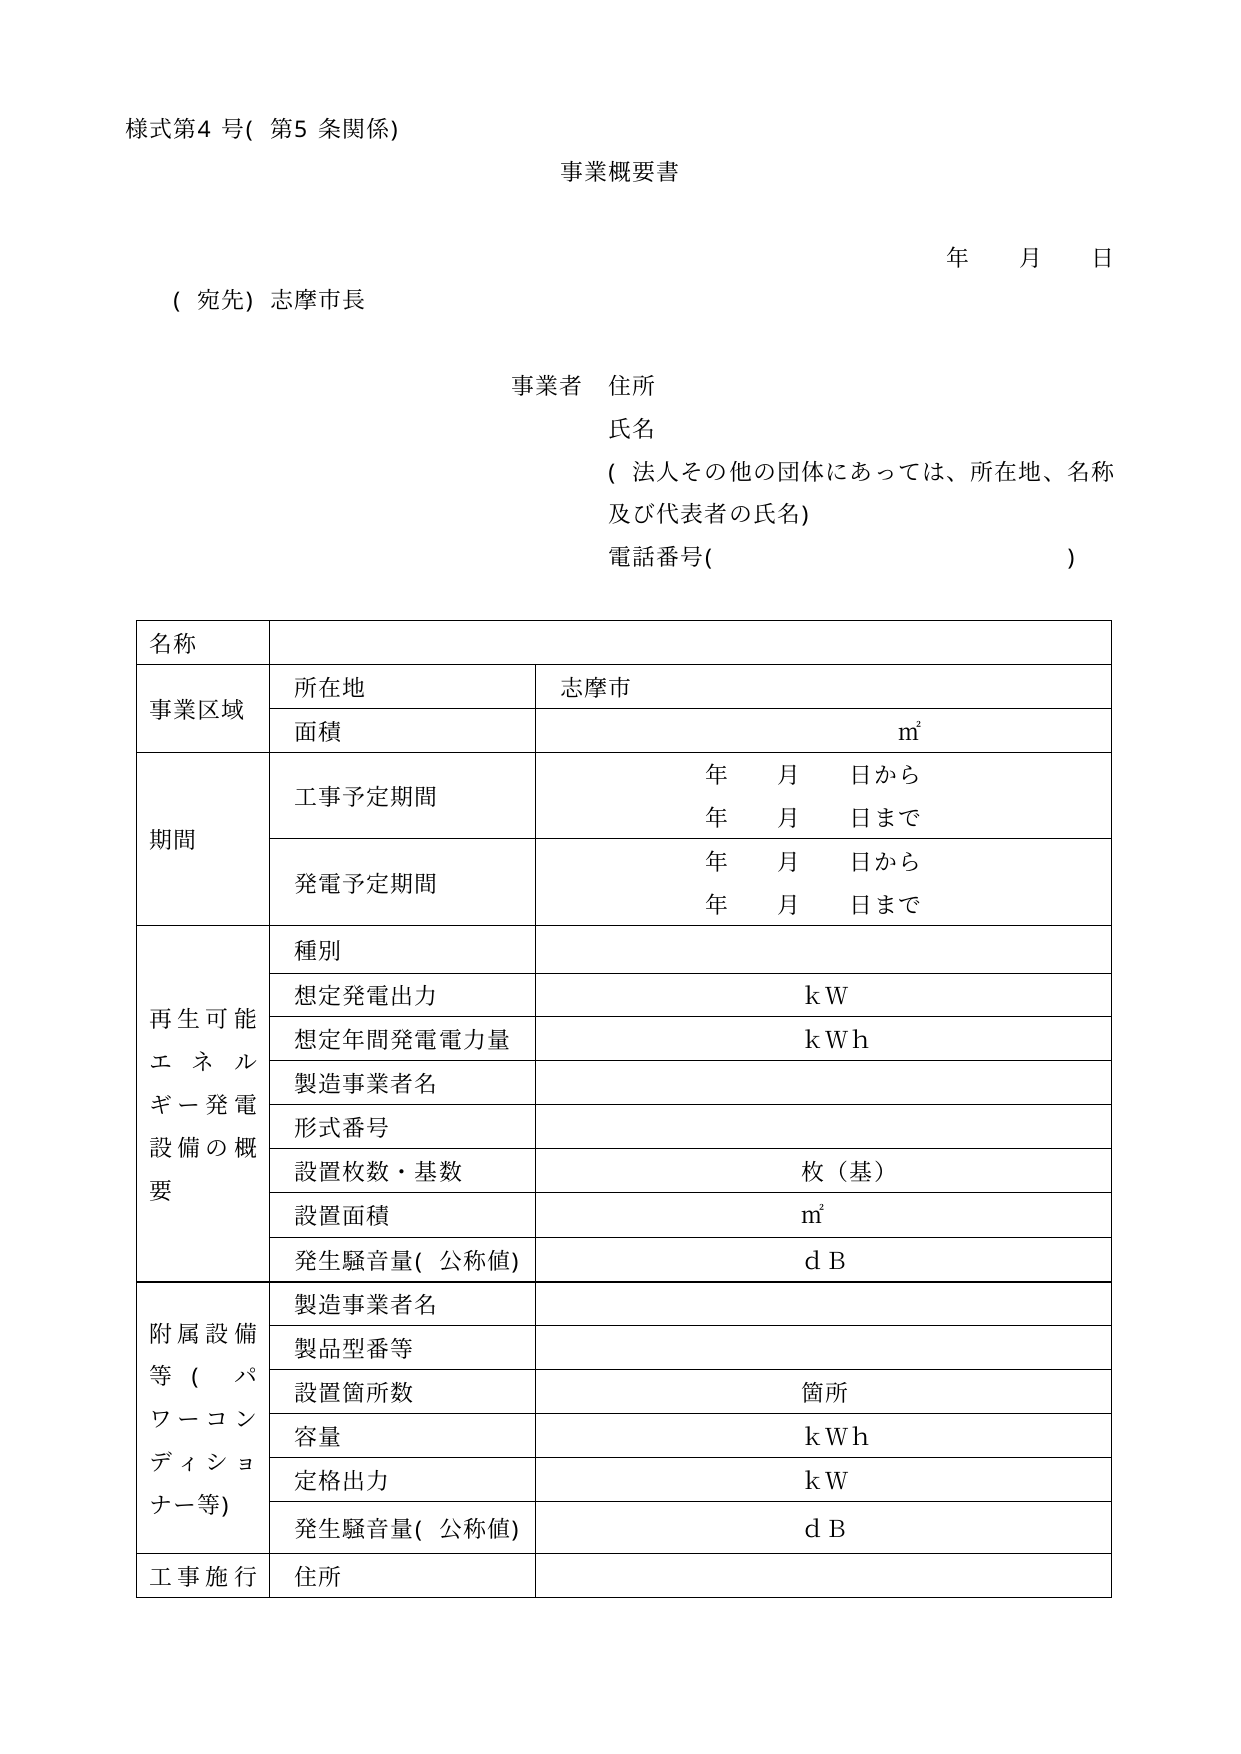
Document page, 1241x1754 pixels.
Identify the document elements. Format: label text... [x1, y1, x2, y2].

table_cell 期間 [137, 753, 269, 925]
table_cell [536, 1283, 1111, 1325]
table_cell ㎡ [536, 709, 1111, 752]
table_cell ｄＢ [536, 1238, 1111, 1281]
text 事業者 住所 [125, 363, 1116, 406]
table_cell 年 月 日から 年 月 日まで [536, 839, 1111, 925]
table_cell [536, 1326, 1111, 1369]
table_cell [536, 1554, 1111, 1597]
text 事業概要書 [125, 149, 1116, 192]
table_cell 製造事業者名 [270, 1061, 535, 1104]
table_cell 設置箇所数 [270, 1370, 535, 1413]
table_cell 年 月 日から 年 月 日まで [536, 753, 1111, 838]
table_cell 発生騒音量(公称値) [270, 1502, 535, 1553]
table_cell 枚（基） [536, 1149, 1111, 1192]
table_cell 想定年間発電電力量 [270, 1017, 535, 1060]
table_cell ｋＷ [536, 974, 1111, 1016]
table_cell 発生騒音量(公称値) [270, 1238, 535, 1281]
table_cell 面積 [270, 709, 535, 752]
table_cell ｋＷ [536, 1458, 1111, 1501]
table_cell 製造事業者名 [270, 1283, 535, 1325]
table_cell 所在地 [270, 665, 535, 708]
table_cell 事業区域 [137, 665, 269, 752]
table_cell ｋＷｈ [536, 1414, 1111, 1457]
text (法人その他の団体にあっては、所在地、名称及び代表者の氏名) [587, 449, 1116, 534]
text 年 月 日 [125, 235, 1116, 278]
table_cell 容量 [270, 1414, 535, 1457]
text 様式第4号(第5条関係) [125, 106, 1116, 149]
text 氏名 [173, 406, 1116, 449]
table_cell [536, 1061, 1111, 1104]
table_cell ｄＢ [536, 1502, 1111, 1553]
table_cell [536, 1105, 1111, 1148]
table_cell 工事施行者 [137, 1554, 269, 1597]
table_cell ｋＷｈ [536, 1017, 1111, 1060]
table_cell 再生可能エネルギー発電設備の概要 [137, 926, 269, 1281]
table_cell 工事予定期間 [270, 753, 535, 838]
table_header 名称 [137, 621, 269, 664]
table_cell 附属設備等(パワーコンディショナー等) [137, 1283, 269, 1553]
table_cell 設置面積 [270, 1193, 535, 1237]
table_cell 設置枚数・基数 [270, 1149, 535, 1192]
table_cell 箇所 [536, 1370, 1111, 1413]
table_cell [536, 926, 1111, 972]
table_cell 定格出力 [270, 1458, 535, 1501]
table_cell 製品型番等 [270, 1326, 535, 1369]
table_cell 形式番号 [270, 1105, 535, 1148]
text (宛先)志摩市長 [125, 278, 974, 320]
table_cell 志摩市 [536, 665, 1111, 708]
table_header [270, 621, 1111, 664]
table_cell 発電予定期間 [270, 839, 535, 925]
table_cell 想定発電出力 [270, 974, 535, 1016]
table_cell 住所 [270, 1554, 535, 1597]
text 電話番号( ) [125, 534, 1116, 577]
table_cell ㎡ [536, 1193, 1111, 1237]
table_cell 種別 [270, 926, 535, 972]
